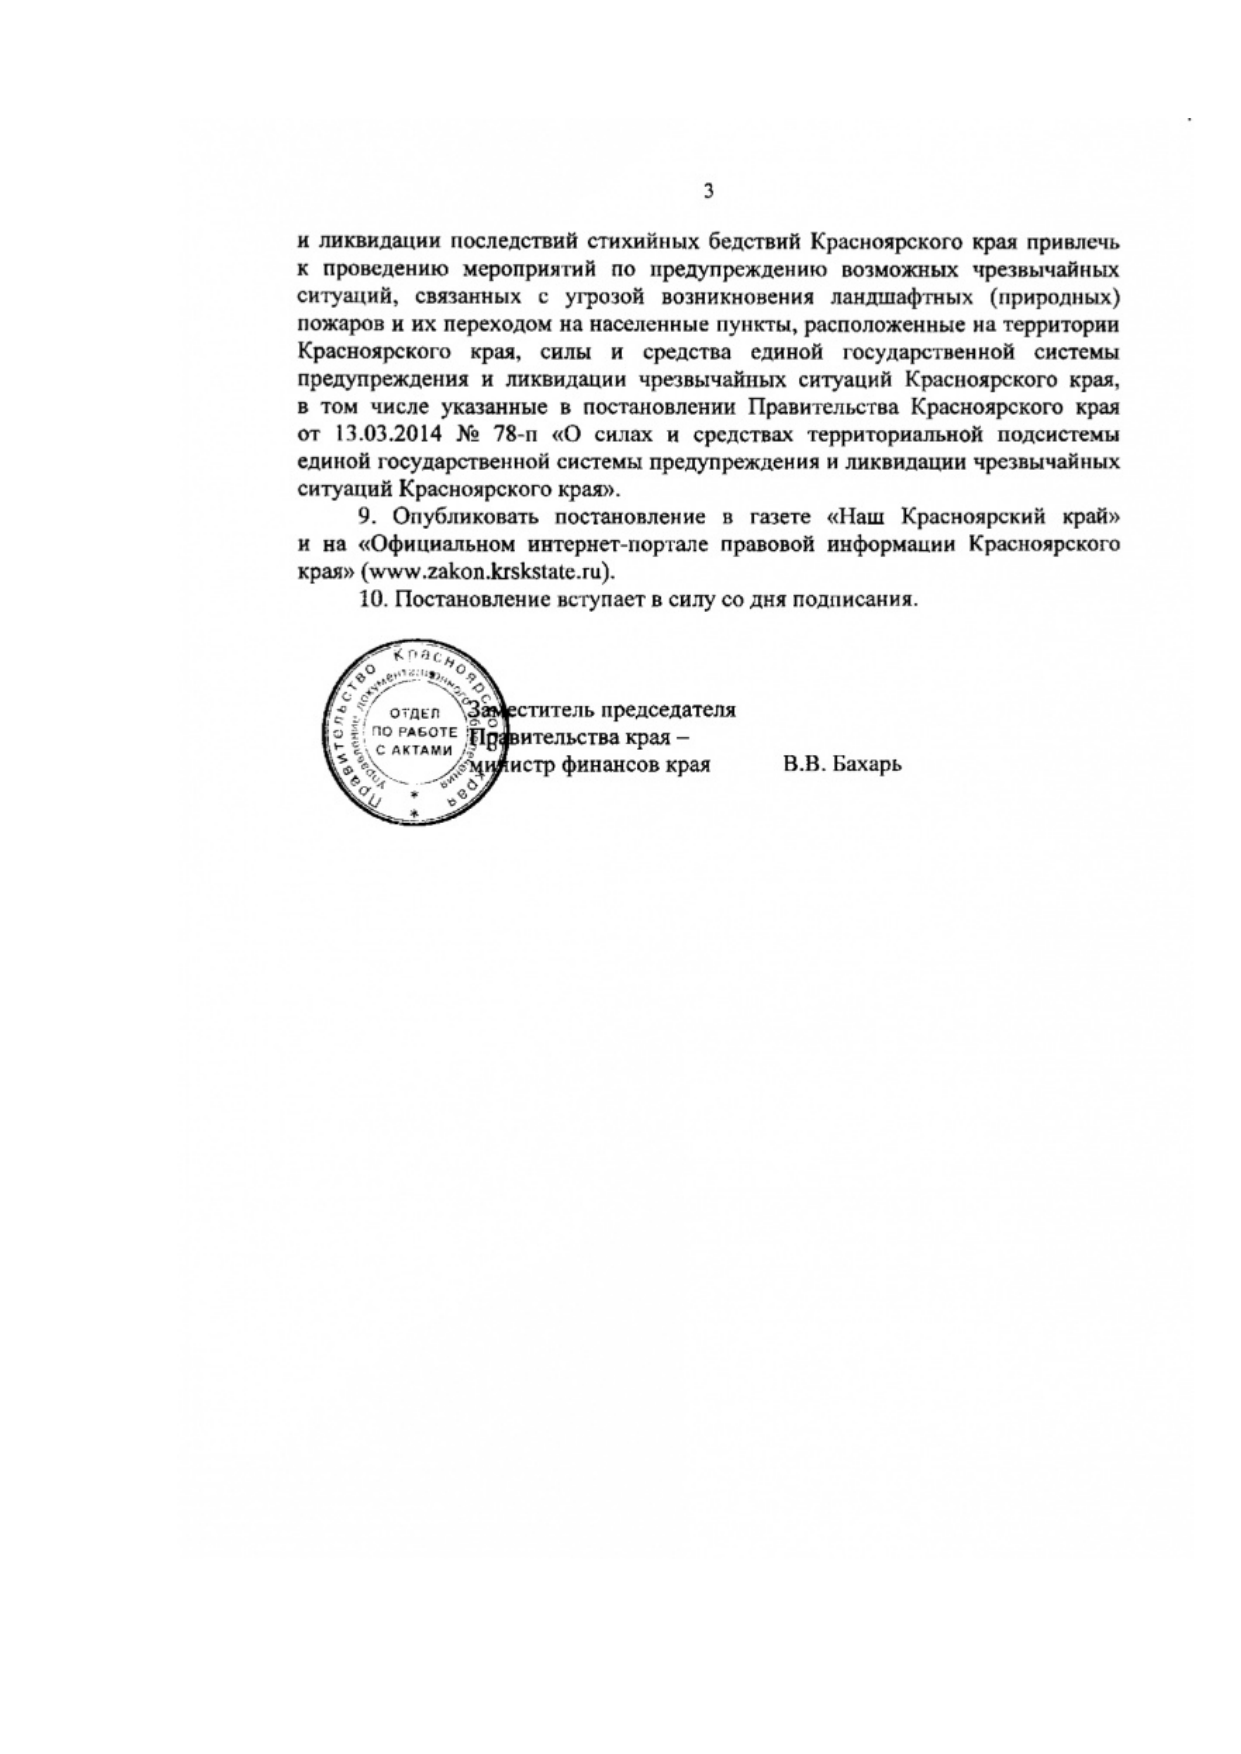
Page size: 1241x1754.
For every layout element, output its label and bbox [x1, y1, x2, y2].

picture [177, 118, 1195, 1559]
